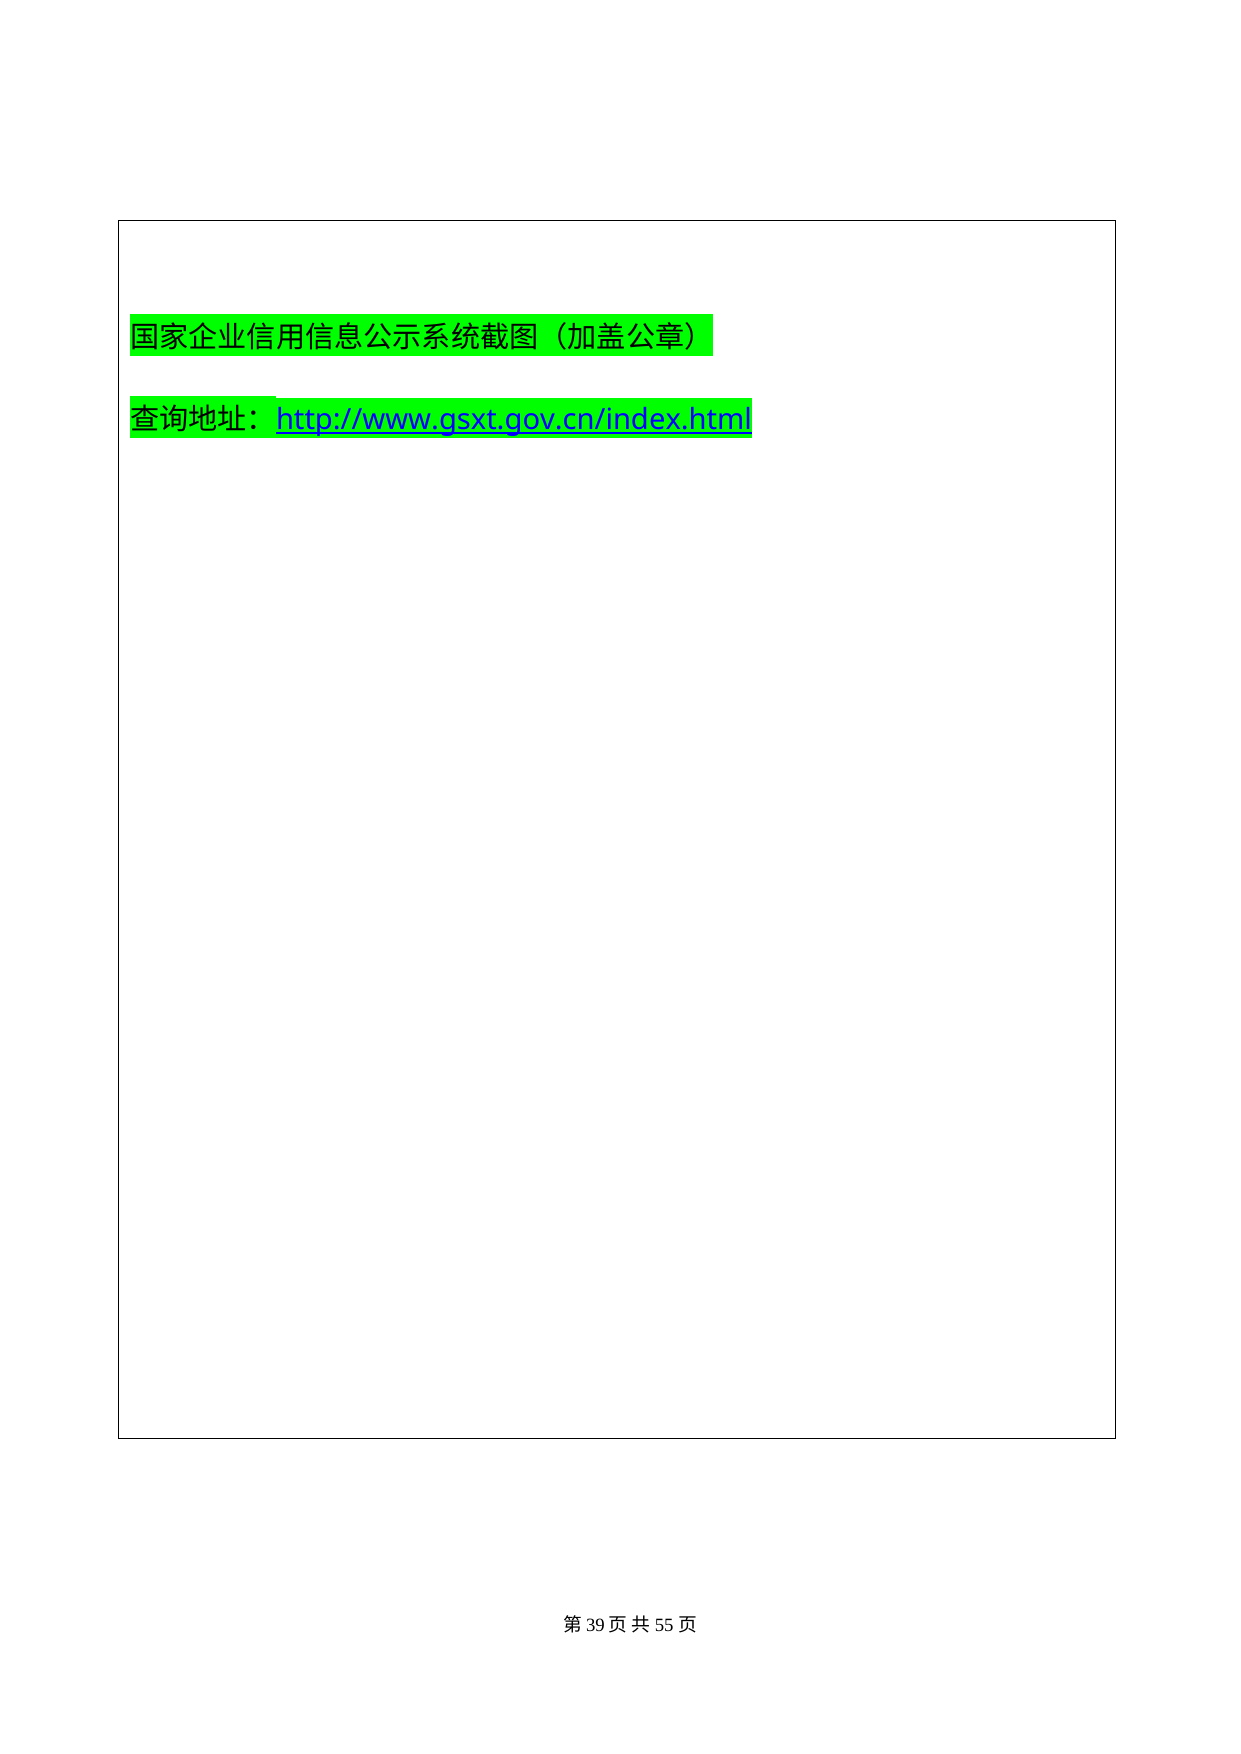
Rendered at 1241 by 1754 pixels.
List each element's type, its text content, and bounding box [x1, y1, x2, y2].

table_header 国家企业信用信息公示系统截图（加盖公章） 查询地址：http://www.gsxt.gov.cn/index.html [119, 221, 1115, 1438]
